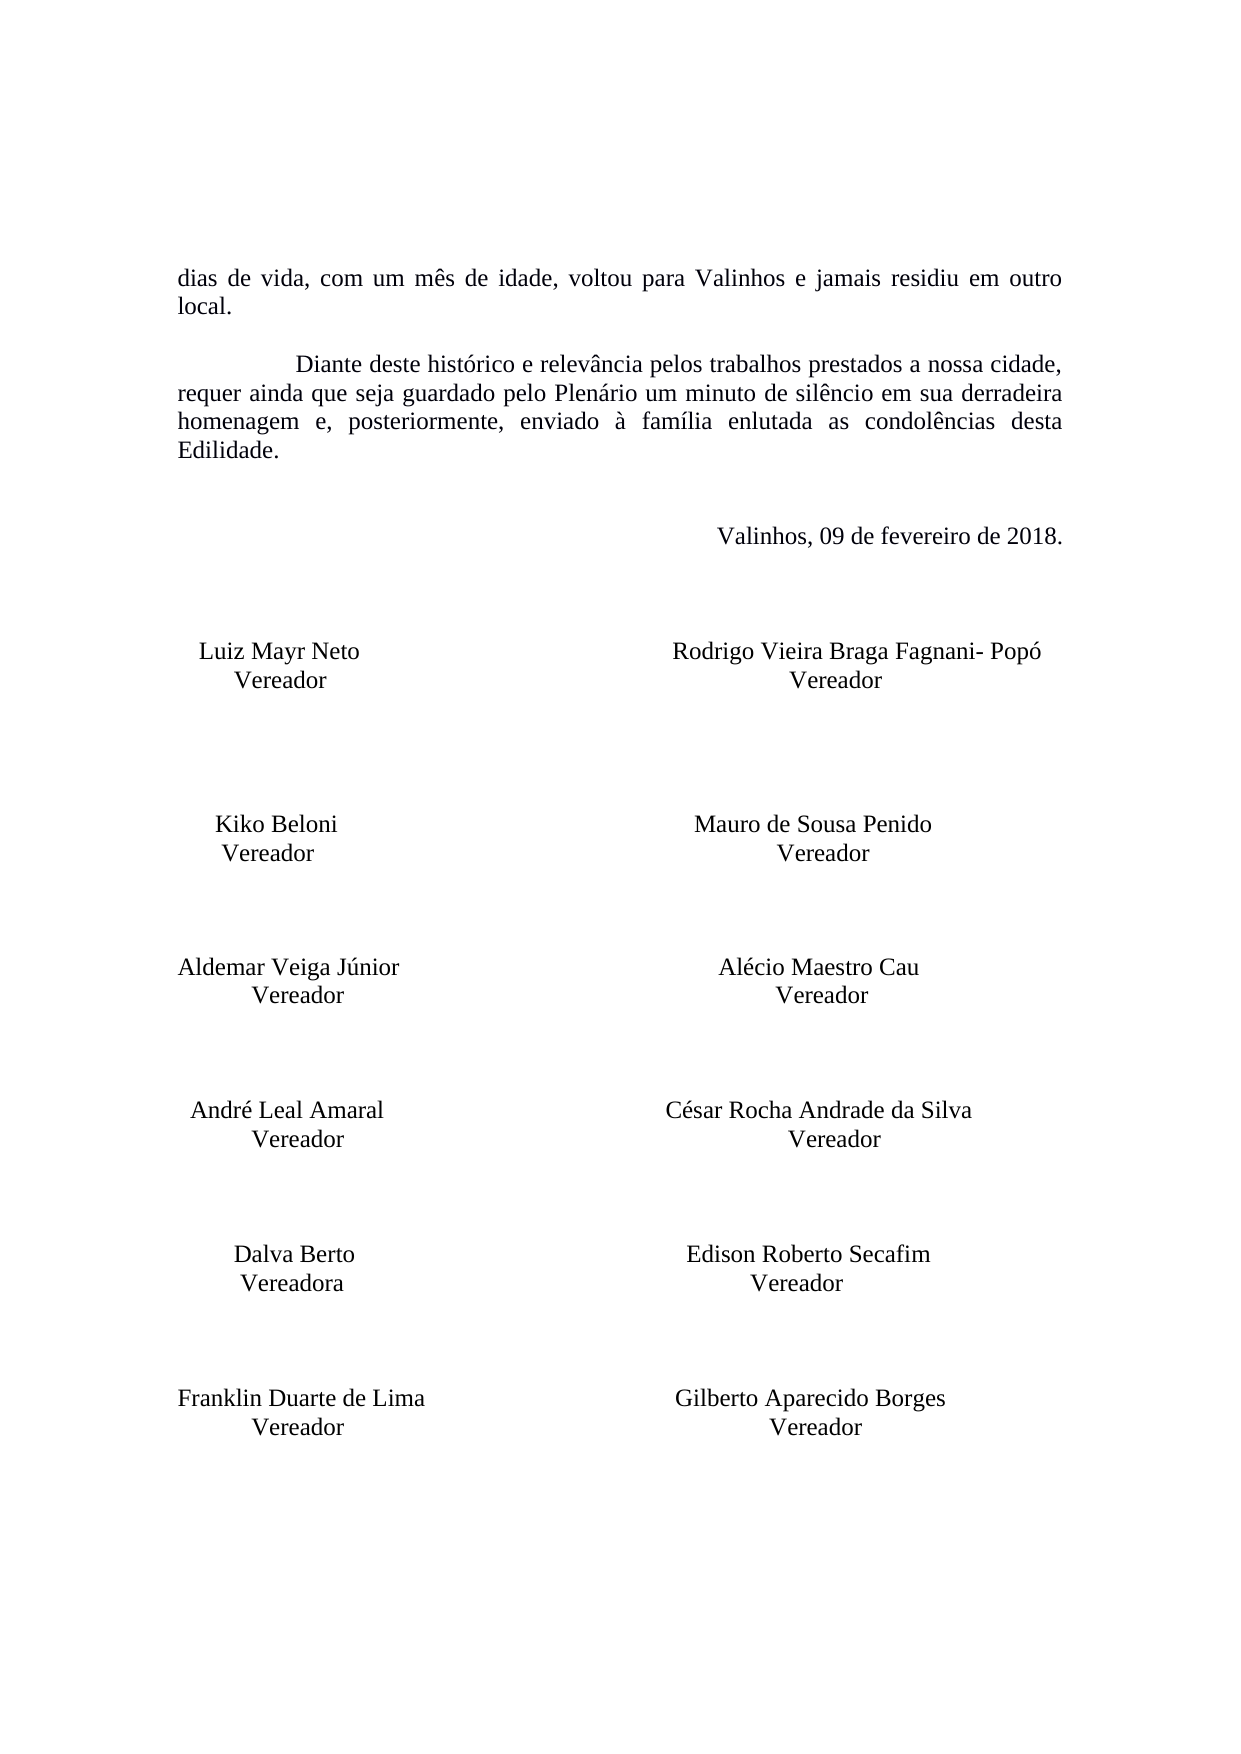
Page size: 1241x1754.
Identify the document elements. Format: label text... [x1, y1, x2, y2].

text Luiz Mayr Neto Rodrigo Vieira Braga Fagnani- Popó [177, 636, 1063, 665]
text dias de vida, com um mês de idade, voltou para Valinhos e jamais residiu em outro local. [177, 263, 1063, 320]
text Valinhos, 09 de fevereiro de 2018. [177, 521, 1063, 550]
text Vereadora Vereador [177, 1268, 1063, 1297]
text Vereador Vereador [177, 1412, 1063, 1441]
text André Leal Amaral César Rocha Andrade da Silva [177, 1096, 1063, 1124]
text Vereador Vereador [177, 838, 1063, 866]
text Vereador Vereador [177, 981, 1063, 1009]
text Vereador Vereador [177, 665, 1063, 694]
text Dalva Berto Edison Roberto Secafim [177, 1239, 1063, 1268]
text Diante deste histórico e relevância pelos trabalhos prestados a nossa cidade, requer ainda que seja guardado pelo Plenário um minuto de silêncio em sua derradeira homenagem e, posteriormente, enviado à família enlutada as condolências desta Edilidade. [177, 349, 1063, 464]
text Vereador Vereador [177, 1124, 1063, 1153]
text Kiko Beloni Mauro de Sousa Penido [177, 809, 1063, 838]
text Aldemar Veiga Júnior Alécio Maestro Cau [177, 952, 1063, 981]
text Franklin Duarte de Lima Gilberto Aparecido Borges [177, 1383, 1063, 1412]
